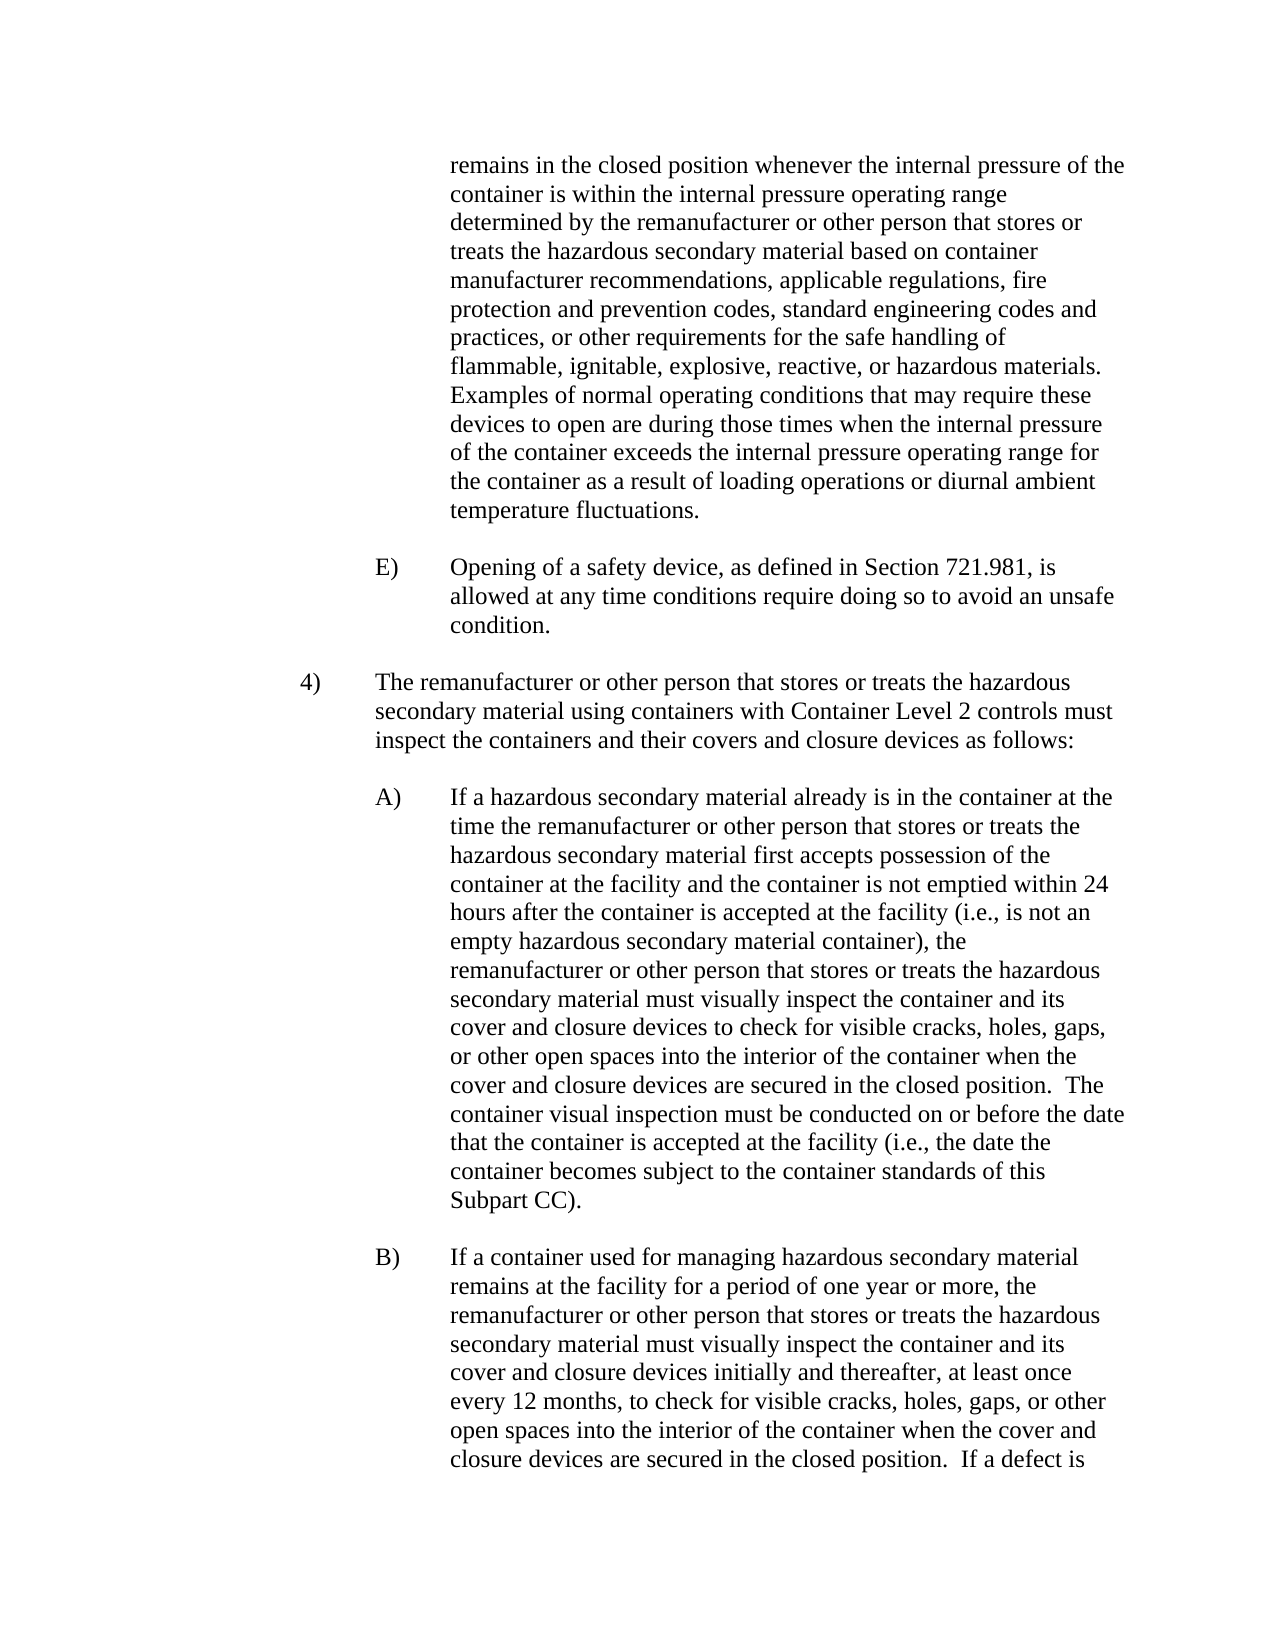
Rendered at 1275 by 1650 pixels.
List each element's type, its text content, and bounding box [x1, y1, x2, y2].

text A) If a hazardous secondary material already is in the container at the time the remanufacturer or other person that stores or treats the hazardous secondary material first accepts possession of the container at the facility and the container is not emptied within 24 hours after the container is accepted at the facility (i.e., is not an empty hazardous secondary material container), the remanufacturer or other person that stores or treats the hazardous secondary material must visually inspect the container and its cover and closure devices to check for visible cracks, holes, gaps, or other open spaces into the interior of the container when the cover and closure devices are secured in the closed position. The container visual inspection must be conducted on or before the date that the container is accepted at the facility (i.e., the date the container becomes subject to the container standards of this Subpart CC). [375, 782, 1125, 1214]
text E) Opening of a safety device, as defined in Section 721.981, is allowed at any time conditions require doing so to avoid an unsafe condition. [375, 552, 1125, 639]
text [375, 150, 1125, 524]
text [375, 1242, 1125, 1472]
text 4) The remanufacturer or other person that stores or treats the hazardous secondary material using containers with Container Level 2 controls must inspect the containers and their covers and closure devices as follows: [300, 667, 1125, 754]
